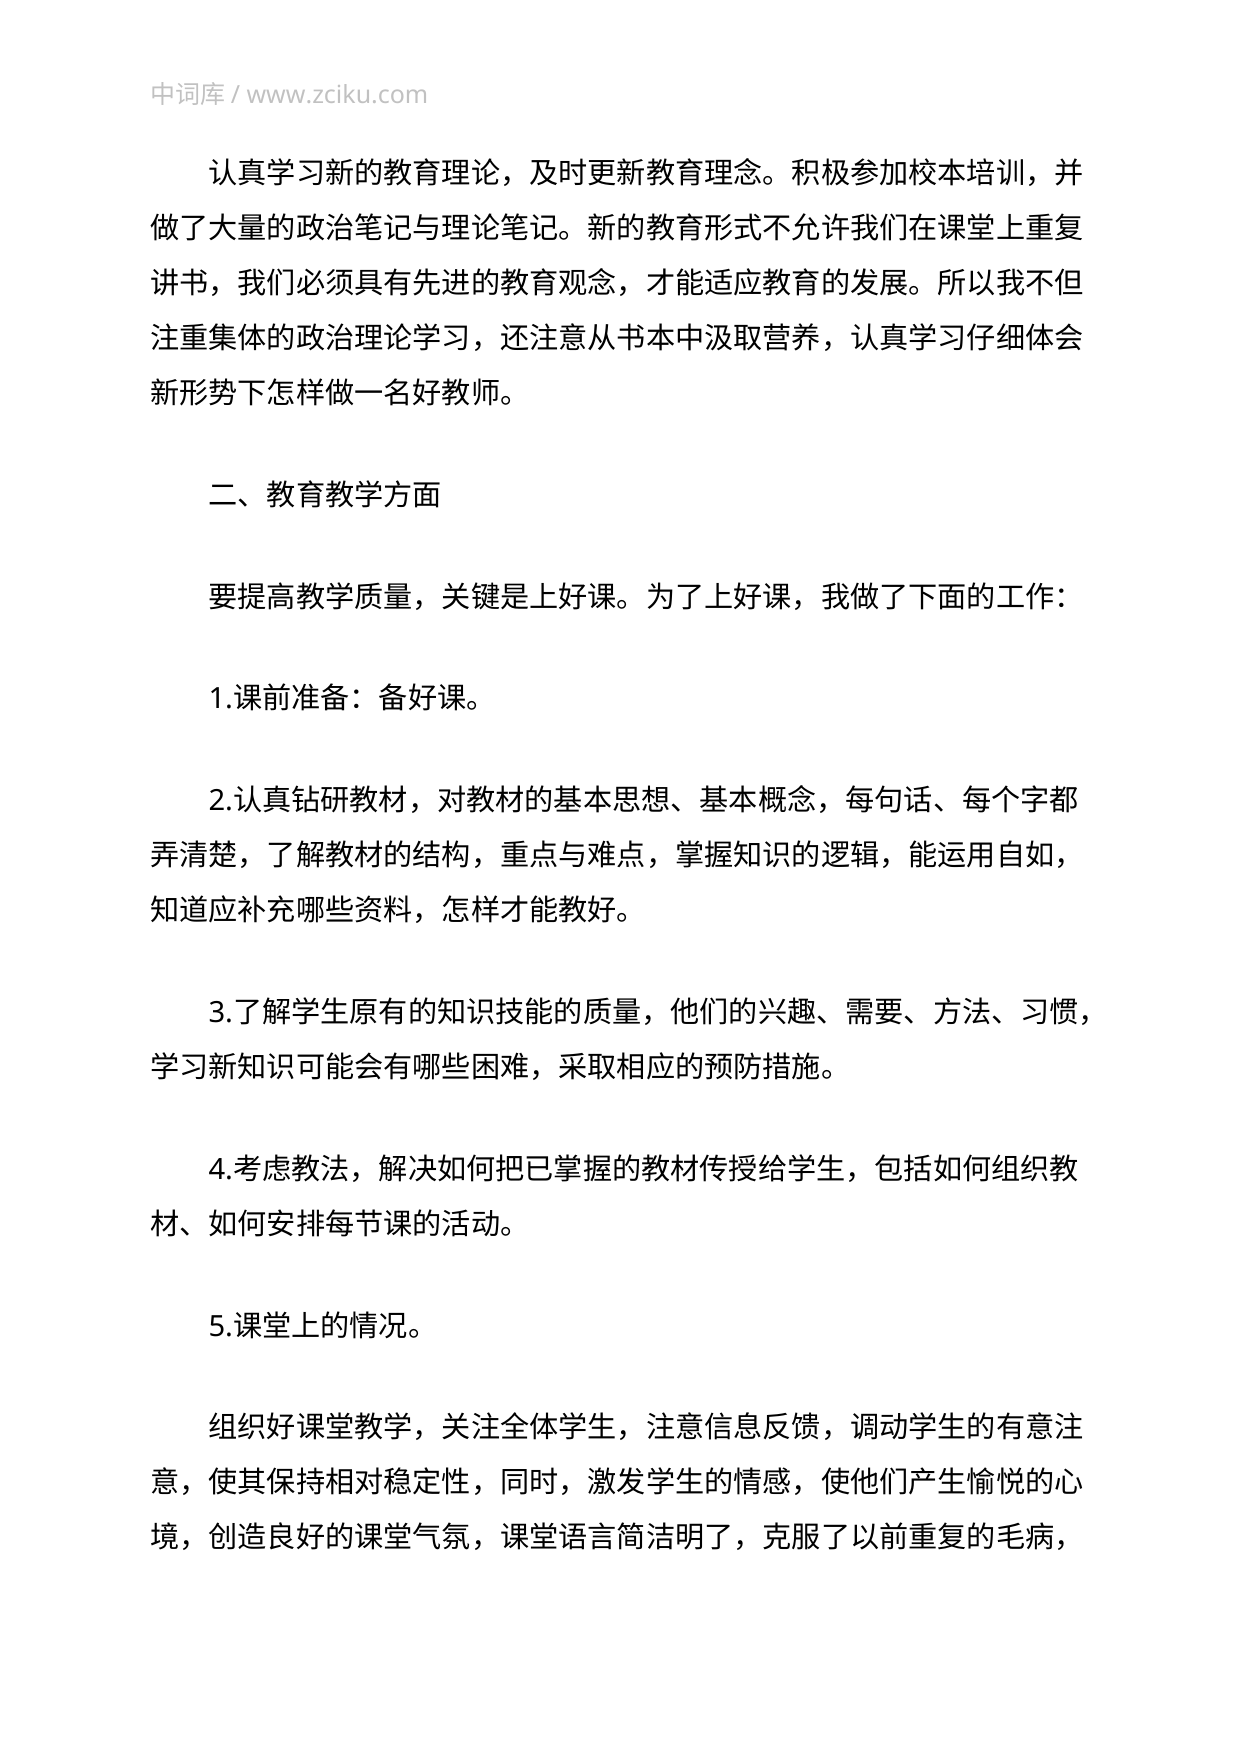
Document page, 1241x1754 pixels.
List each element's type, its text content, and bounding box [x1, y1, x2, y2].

text 二、教育教学方面 [150, 471, 1090, 514]
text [150, 1404, 1090, 1556]
text 5.课堂上的情况。 [150, 1302, 1090, 1344]
text 4.考虑教法，解决如何把已掌握的教材传授给学生，包括如何组织教材、如何安排每节课的活动。 [150, 1145, 1090, 1243]
text 认真学习新的教育理论，及时更新教育理念。积极参加校本培训，并做了大量的政治笔记与理论笔记。新的教育形式不允许我们在课堂上重复讲书，我们必须具有先进的教育观念，才能适应教育的发展。所以我不但注重集体的政治理论学习，还注意从书本中汲取营养，认真学习仔细体会新形势下怎样做一名好教师。 [150, 150, 1090, 412]
text 要提高教学质量，关键是上好课。为了上好课，我做了下面的工作： [150, 573, 1090, 615]
text 1.课前准备：备好课。 [150, 675, 1090, 717]
text 3.了解学生原有的知识技能的质量，他们的兴趣、需要、方法、习惯，学习新知识可能会有哪些困难，采取相应的预防措施。 [150, 988, 1090, 1086]
text 2.认真钻研教材，对教材的基本思想、基本概念，每句话、每个字都弄清楚，了解教材的结构，重点与难点，掌握知识的逻辑，能运用自如，知道应补充哪些资料，怎样才能教好。 [150, 777, 1090, 929]
